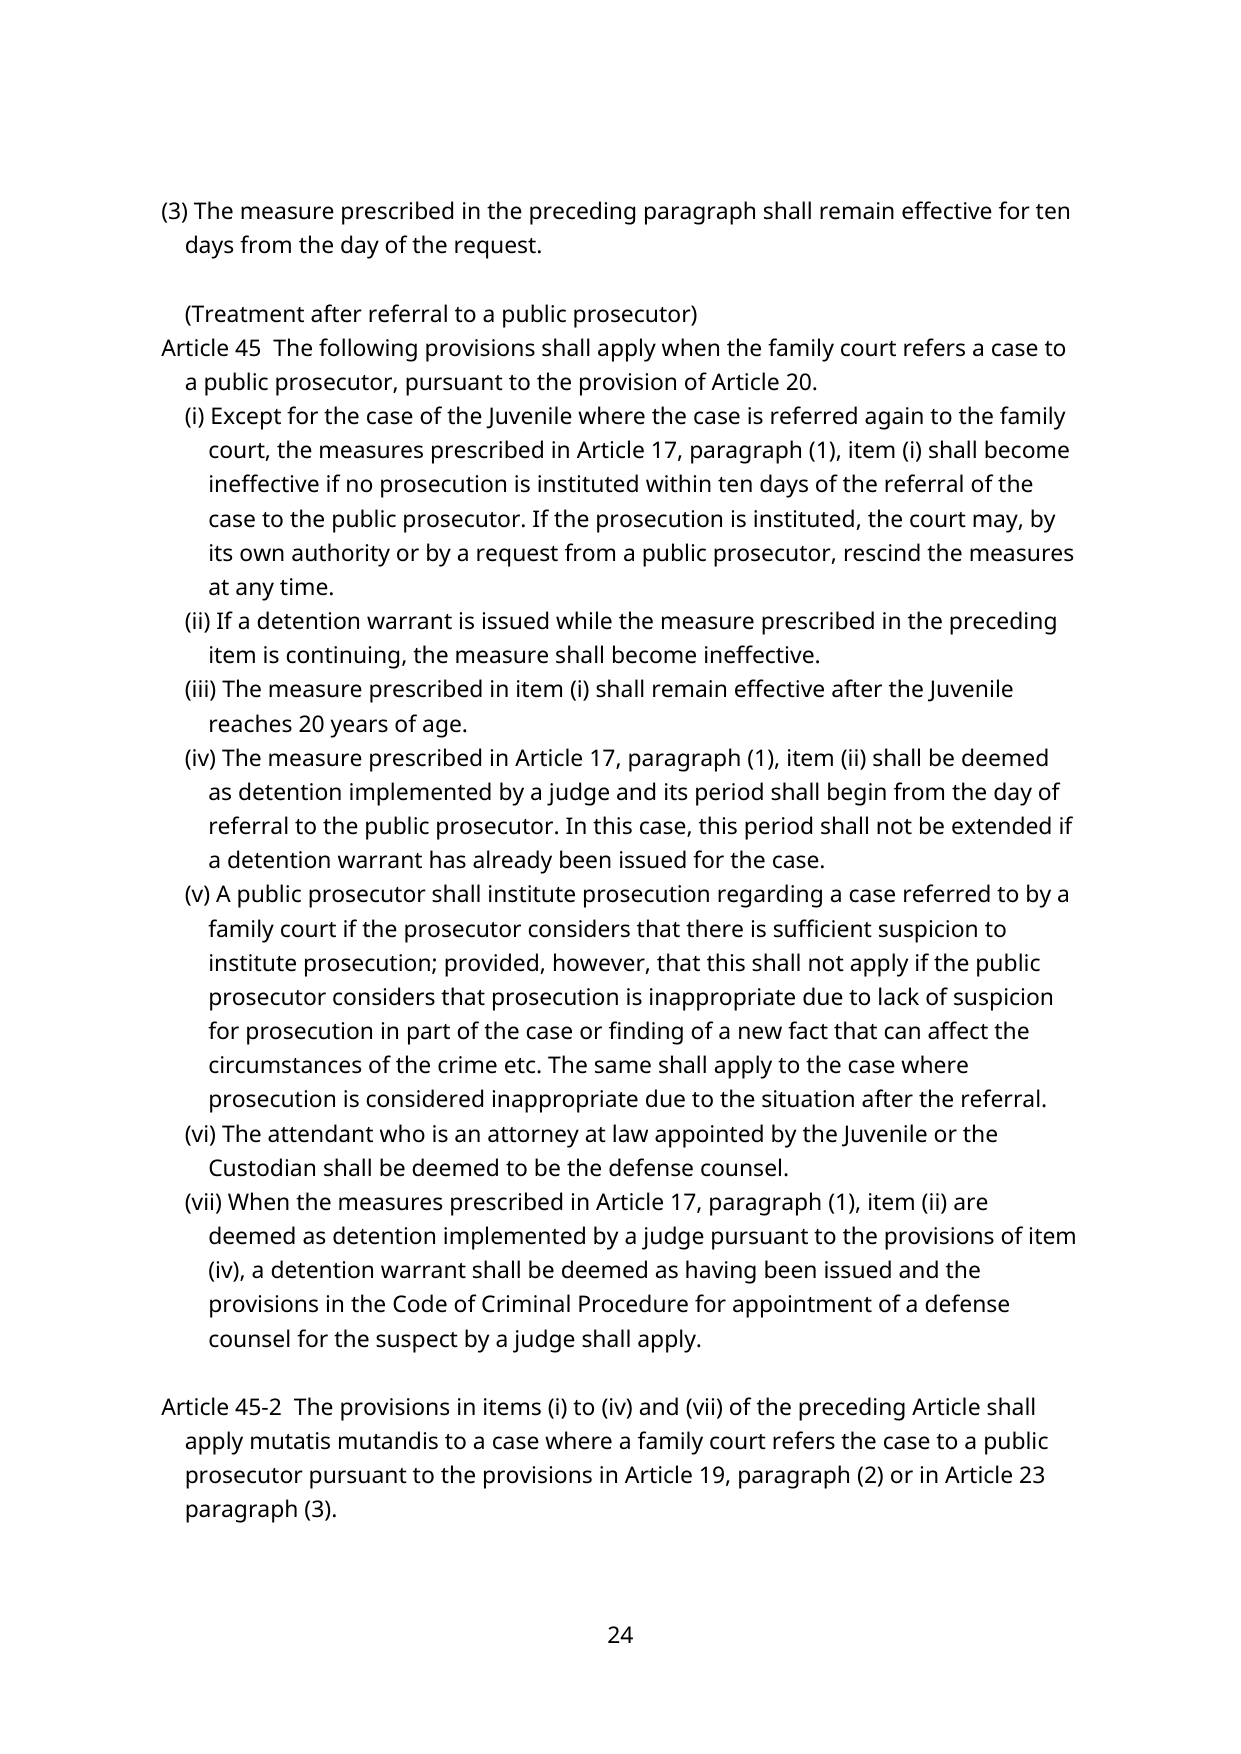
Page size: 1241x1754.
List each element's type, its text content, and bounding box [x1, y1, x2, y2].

text (i) Except for the case of the Juvenile where the case is referred again to the family court, the measures prescribed in Article 17, paragraph (1), item (i) shall become ineffective if no prosecution is instituted within ten days of the referral of the case to the public prosecutor. If the prosecution is instituted, the court may, by its own authority or by a request from a public prosecutor, rescind the measures at any time. [184, 399, 1079, 604]
text (3) The measure prescribed in the preceding paragraph shall remain effective for ten days from the day of the request. [161, 194, 1079, 262]
text (ii) If a detention warrant is issued while the measure prescribed in the preceding item is continuing, the measure shall become ineffective. [184, 604, 1079, 672]
text (Treatment after referral to a public prosecutor) [184, 296, 1079, 330]
text (v) A public prosecutor shall institute prosecution regarding a case referred to by a family court if the prosecutor considers that there is sufficient suspicion to institute prosecution; provided, however, that this shall not apply if the public prosecutor considers that prosecution is inappropriate due to lack of suspicion for prosecution in part of the case or finding of a new fact that can affect the circumstances of the crime etc. The same shall apply to the case where prosecution is considered inappropriate due to the situation after the referral. [184, 877, 1079, 1116]
text (iii) The measure prescribed in item (i) shall remain effective after the Juvenile reaches 20 years of age. [184, 672, 1079, 740]
text Article 45-2 The provisions in items (i) to (iv) and (vii) of the preceding Article shall apply mutatis mutandis to a case where a family court refers the case to a public prosecutor pursuant to the provisions in Article 19, paragraph (2) or in Article 23 paragraph (3). [161, 1389, 1079, 1526]
text (vii) When the measures prescribed in Article 17, paragraph (1), item (ii) are deemed as detention implemented by a judge pursuant to the provisions of item (iv), a detention warrant shall be deemed as having been issued and the provisions in the Code of Criminal Procedure for appointment of a defense counsel for the suspect by a judge shall apply. [184, 1184, 1079, 1355]
text (iv) The measure prescribed in Article 17, paragraph (1), item (ii) shall be deemed as detention implemented by a judge and its period shall begin from the day of referral to the public prosecutor. In this case, this period shall not be extended if a detention warrant has already been issued for the case. [184, 740, 1079, 877]
text (vi) The attendant who is an attorney at law appointed by the Juvenile or the Custodian shall be deemed to be the defense counsel. [184, 1116, 1079, 1184]
text Article 45 The following provisions shall apply when the family court refers a case to a public prosecutor, pursuant to the provision of Article 20. [161, 330, 1079, 399]
